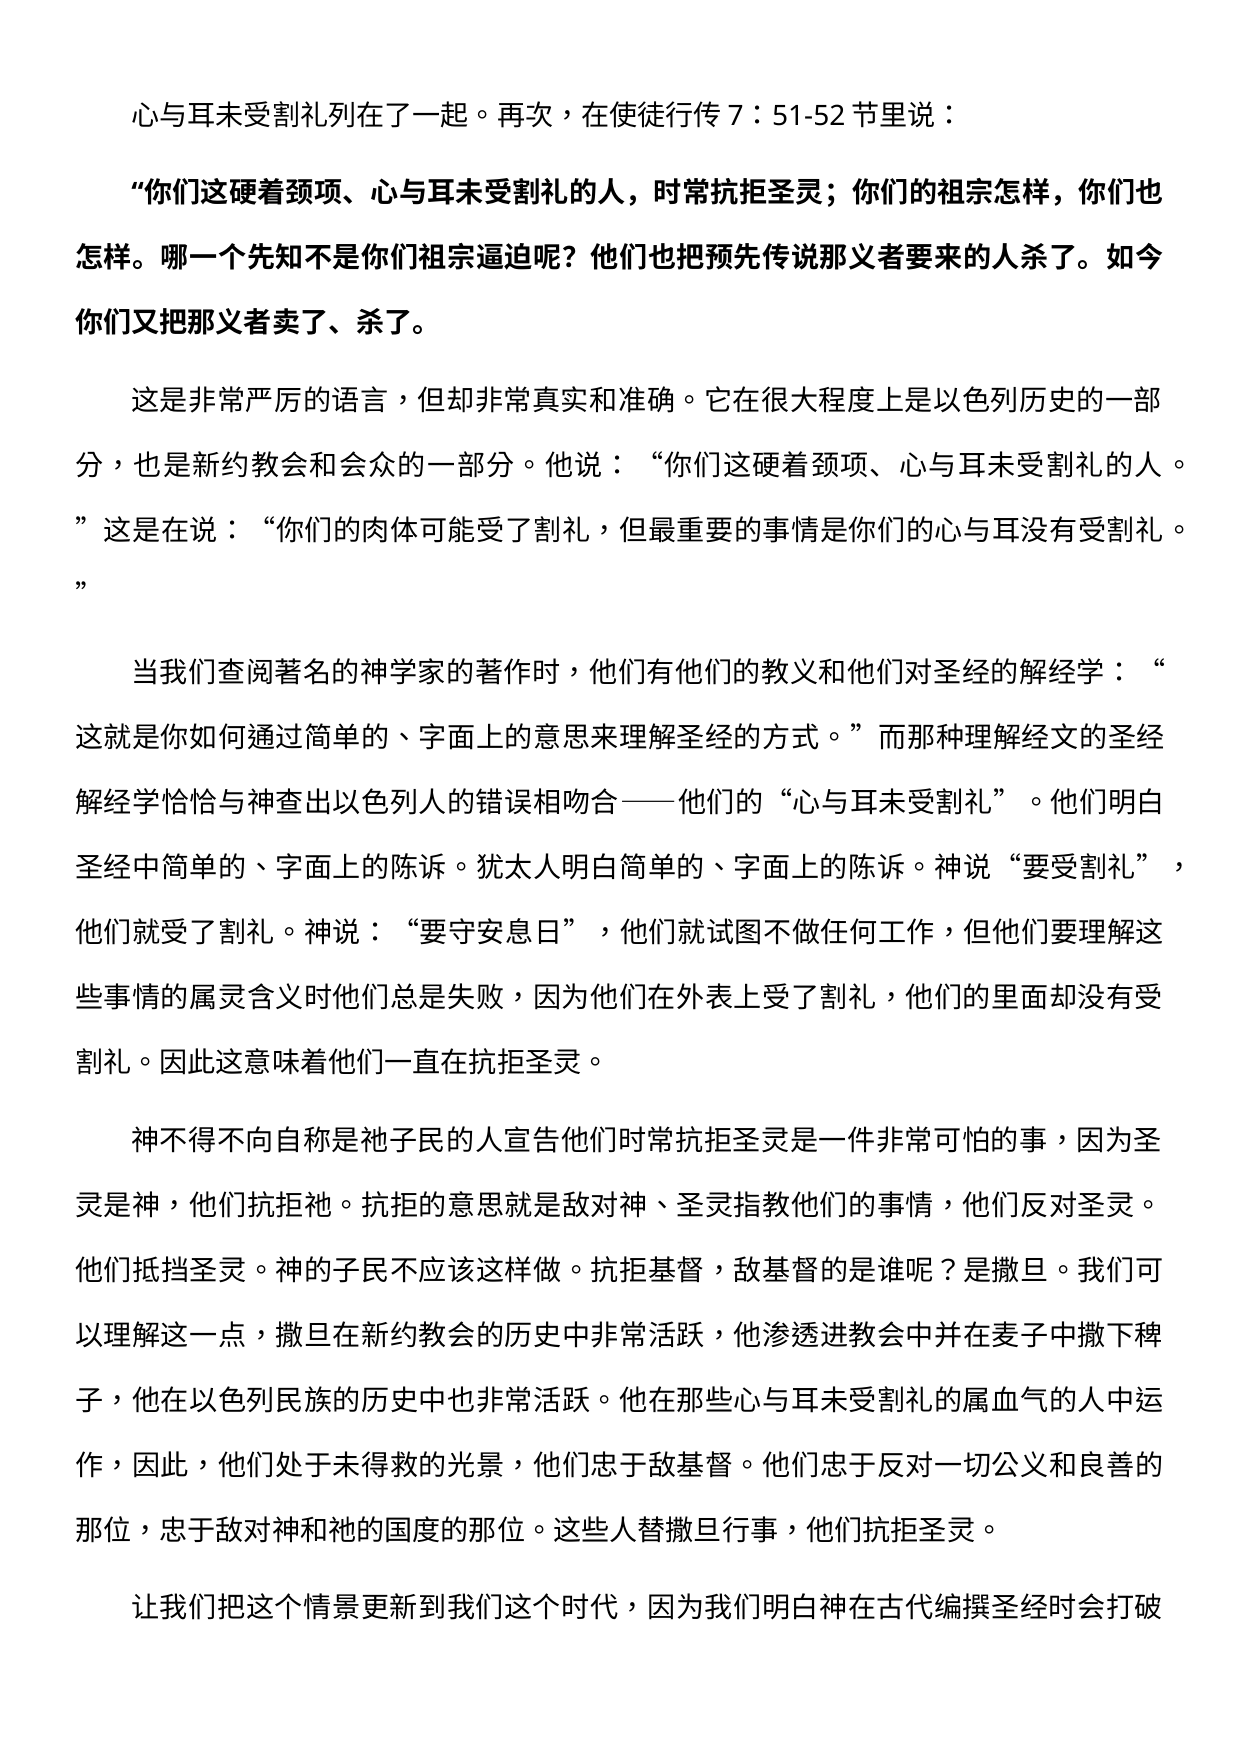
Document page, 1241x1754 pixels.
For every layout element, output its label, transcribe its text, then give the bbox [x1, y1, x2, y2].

text 神不得不向自称是祂子民的人宣告他们时常抗拒圣灵是一件非常可怕的事，因为圣灵是神，他们抗拒祂。抗拒的意思就是敌对神、圣灵指教他们的事情，他们反对圣灵。他们抵挡圣灵。神的子民不应该这样做。抗拒基督，敌基督的是谁呢？是撒旦。我们可以理解这一点，撒旦在新约教会的历史中非常活跃，他渗透进教会中并在麦子中撒下稗子，他在以色列民族的历史中也非常活跃。他在那些心与耳未受割礼的属血气的人中运作，因此，他们处于未得救的光景，他们忠于敌基督。他们忠于反对一切公义和良善的那位，忠于敌对神和祂的国度的那位。这些人替撒旦行事，他们抗拒圣灵。 [75, 1106, 1165, 1561]
text “你们这硬着颈项、心与耳未受割礼的人，时常抗拒圣灵；你们的祖宗怎样，你们也怎样。哪一个先知不是你们祖宗逼迫呢？他们也把预先传说那义者要来的人杀了。如今你们又把那义者卖了、杀了。 [75, 158, 1165, 353]
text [75, 1573, 1165, 1638]
text 当我们查阅著名的神学家的著作时，他们有他们的教义和他们对圣经的解经学：“这就是你如何通过简单的、字面上的意思来理解圣经的方式。”而那种理解经文的圣经解经学恰恰与神查出以色列人的错误相吻合——他们的“心与耳未受割礼”。他们明白圣经中简单的、字面上的陈诉。犹太人明白简单的、字面上的陈诉。神说“要受割礼”，他们就受了割礼。神说：“要守安息日”，他们就试图不做任何工作，但他们要理解这些事情的属灵含义时他们总是失败，因为他们在外表上受了割礼，他们的里面却没有受割礼。因此这意味着他们一直在抗拒圣灵。 [75, 638, 1165, 1093]
text 这是非常严厉的语言，但却非常真实和准确。它在很大程度上是以色列历史的一部分，也是新约教会和会众的一部分。他说：“你们这硬着颈项、心与耳未受割礼的人。”这是在说：“你们的肉体可能受了割礼，但最重要的事情是你们的心与耳没有受割礼。” [75, 366, 1165, 626]
text 心与耳未受割礼列在了一起。再次，在使徒行传7：51-52节里说： [75, 81, 1165, 146]
